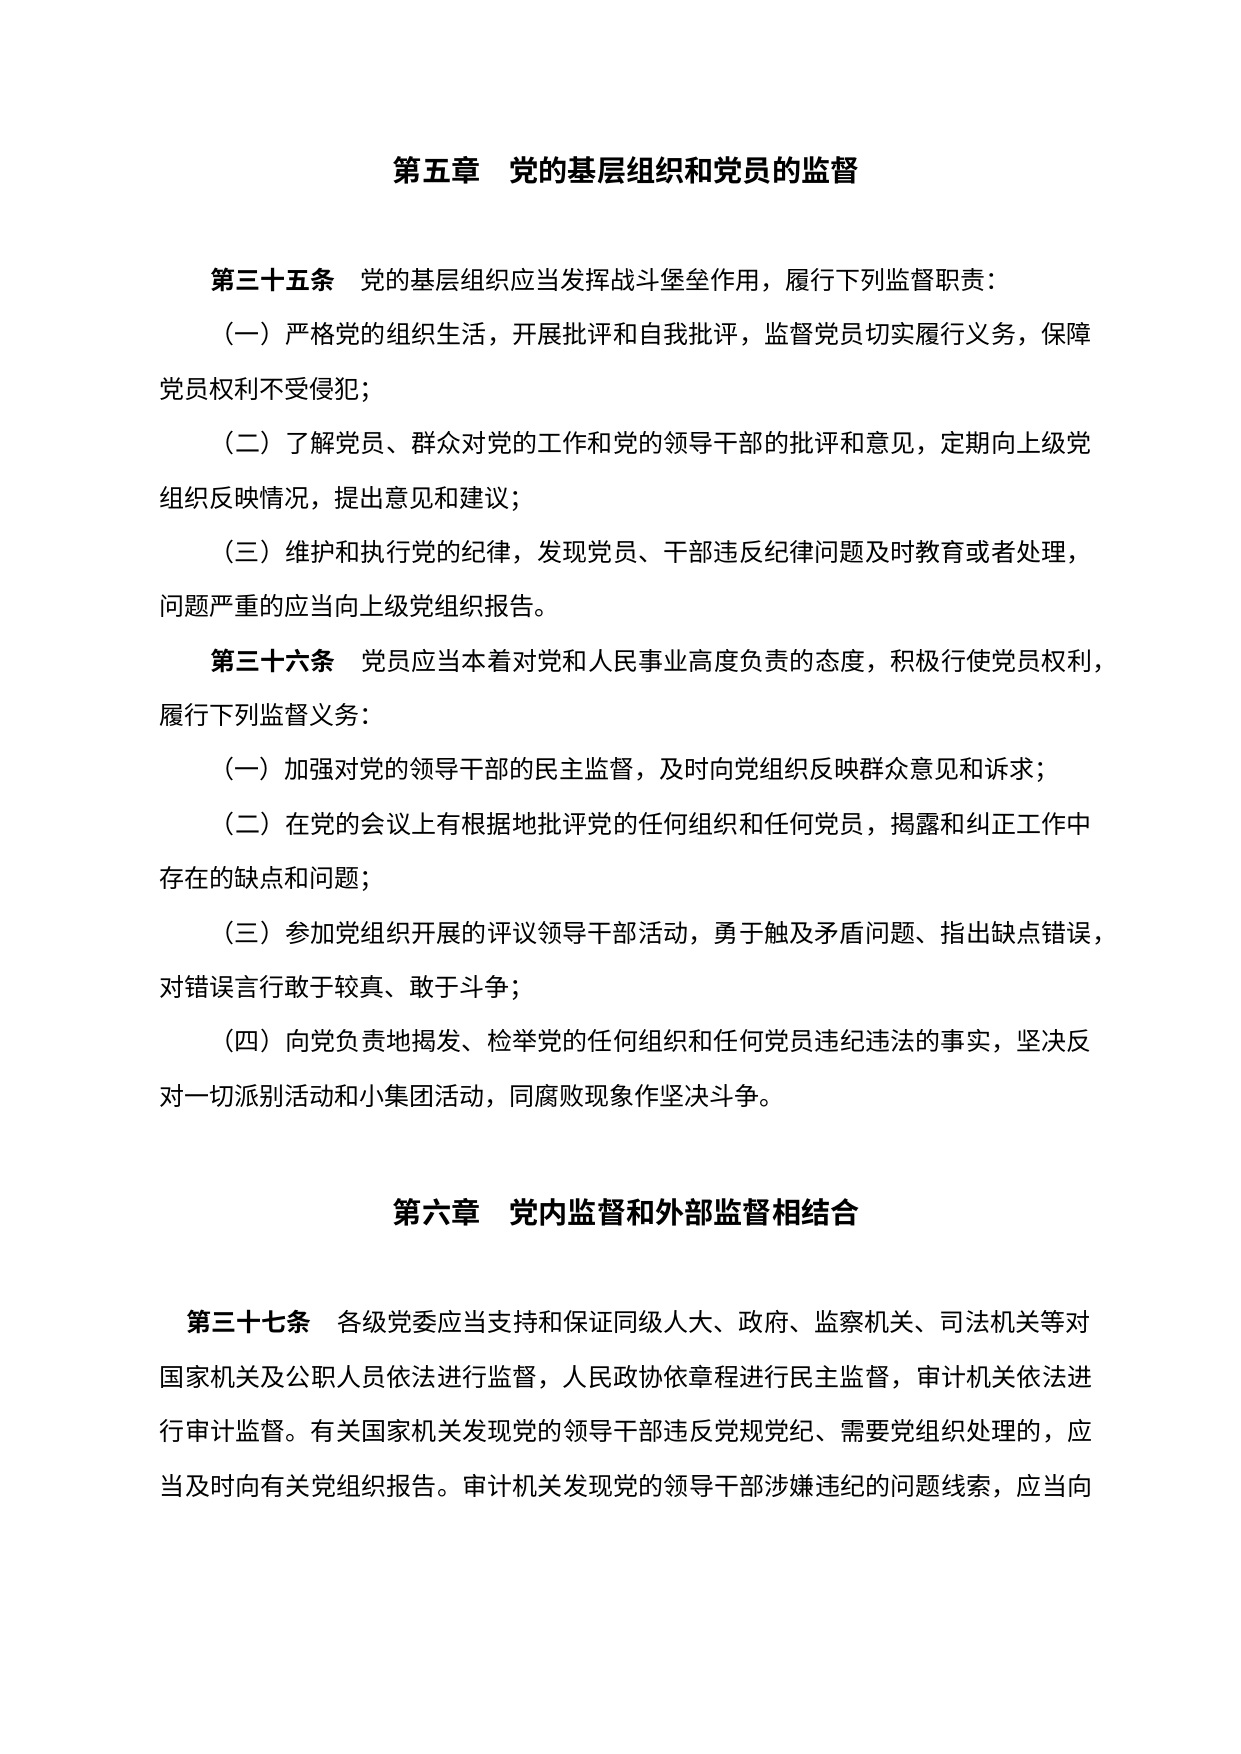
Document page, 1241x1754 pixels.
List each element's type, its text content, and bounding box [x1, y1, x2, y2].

text （二）在党的会议上有根据地批评党的任何组织和任何党员，揭露和纠正工作中存在的缺点和问题； [159, 804, 1092, 895]
text 第六章 党内监督和外部监督相结合 [159, 1190, 1092, 1232]
text （一）严格党的组织生活，开展批评和自我批评，监督党员切实履行义务，保障党员权利不受侵犯； [159, 315, 1092, 406]
text 第五章 党的基层组织和党员的监督 [159, 148, 1092, 190]
text 第三十六条 党员应当本着对党和人民事业高度负责的态度，积极行使党员权利，履行下列监督义务： [159, 641, 1092, 732]
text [159, 1303, 1092, 1502]
text （四）向党负责地揭发、检举党的任何组织和任何党员违纪违法的事实，坚决反对一切派别活动和小集团活动，同腐败现象作坚决斗争。 [159, 1022, 1092, 1112]
text （一）加强对党的领导干部的民主监督，及时向党组织反映群众意见和诉求； [159, 750, 1092, 786]
text 第三十五条 党的基层组织应当发挥战斗堡垒作用，履行下列监督职责： [159, 261, 1092, 297]
text （二）了解党员、群众对党的工作和党的领导干部的批评和意见，定期向上级党组织反映情况，提出意见和建议； [159, 424, 1092, 514]
text （三）参加党组织开展的评议领导干部活动，勇于触及矛盾问题、指出缺点错误，对错误言行敢于较真、敢于斗争； [159, 913, 1092, 1004]
text （三）维护和执行党的纪律，发现党员、干部违反纪律问题及时教育或者处理，问题严重的应当向上级党组织报告。 [159, 532, 1092, 623]
